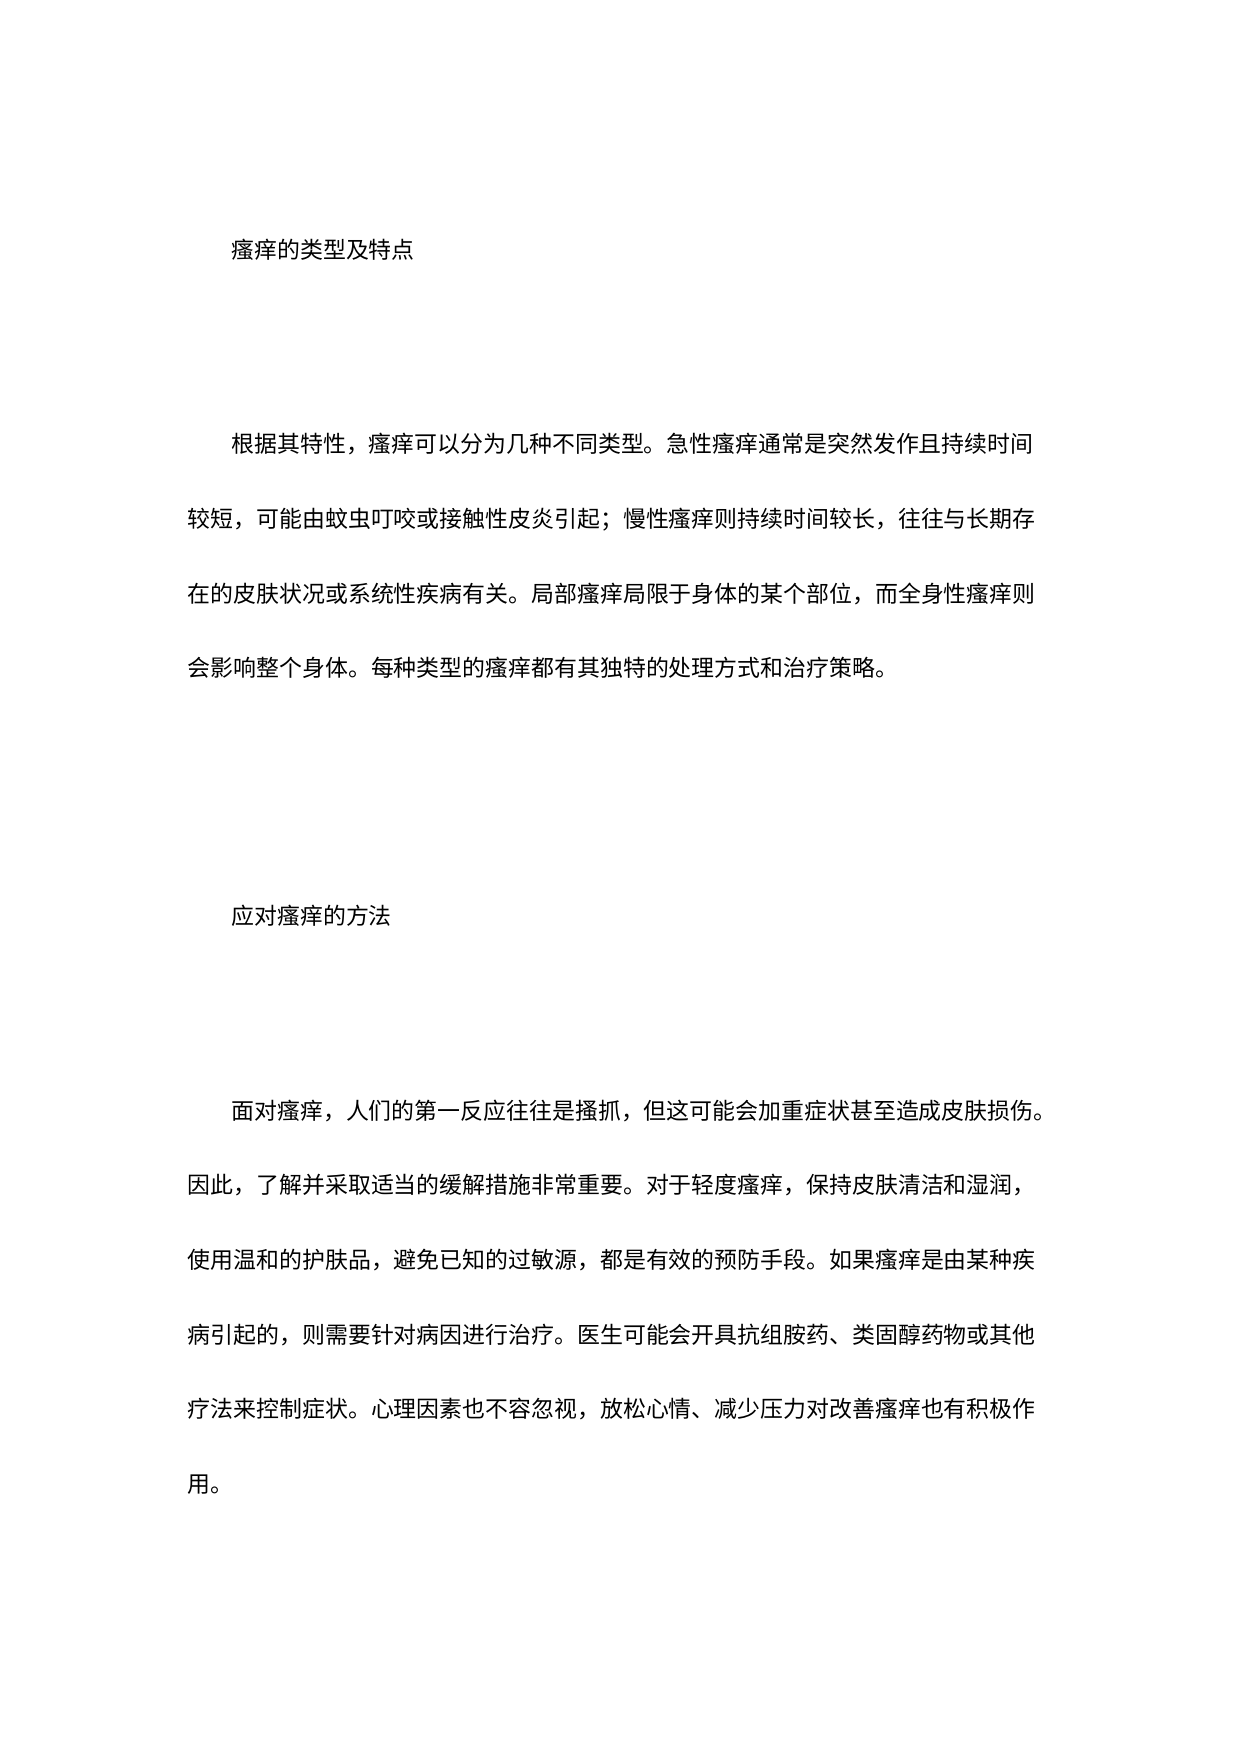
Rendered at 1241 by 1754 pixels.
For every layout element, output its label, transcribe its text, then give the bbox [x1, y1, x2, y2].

text 瘙痒的类型及特点 [187, 216, 1053, 281]
text 应对瘙痒的方法 [187, 882, 1053, 947]
text 根据其特性，瘙痒可以分为几种不同类型。急性瘙痒通常是突然发作且持续时间较短，可能由蚊虫叮咬或接触性皮炎引起；慢性瘙痒则持续时间较长，往往与长期存在的皮肤状况或系统性疾病有关。局部瘙痒局限于身体的某个部位，而全身性瘙痒则会影响整个身体。每种类型的瘙痒都有其独特的处理方式和治疗策略。 [187, 410, 1053, 699]
text 面对瘙痒，人们的第一反应往往是搔抓，但这可能会加重症状甚至造成皮肤损伤。因此，了解并采取适当的缓解措施非常重要。对于轻度瘙痒，保持皮肤清洁和湿润，使用温和的护肤品，避免已知的过敏源，都是有效的预防手段。如果瘙痒是由某种疾病引起的，则需要针对病因进行治疗。医生可能会开具抗组胺药、类固醇药物或其他疗法来控制症状。心理因素也不容忽视，放松心情、减少压力对改善瘙痒也有积极作用。 [187, 1077, 1053, 1515]
